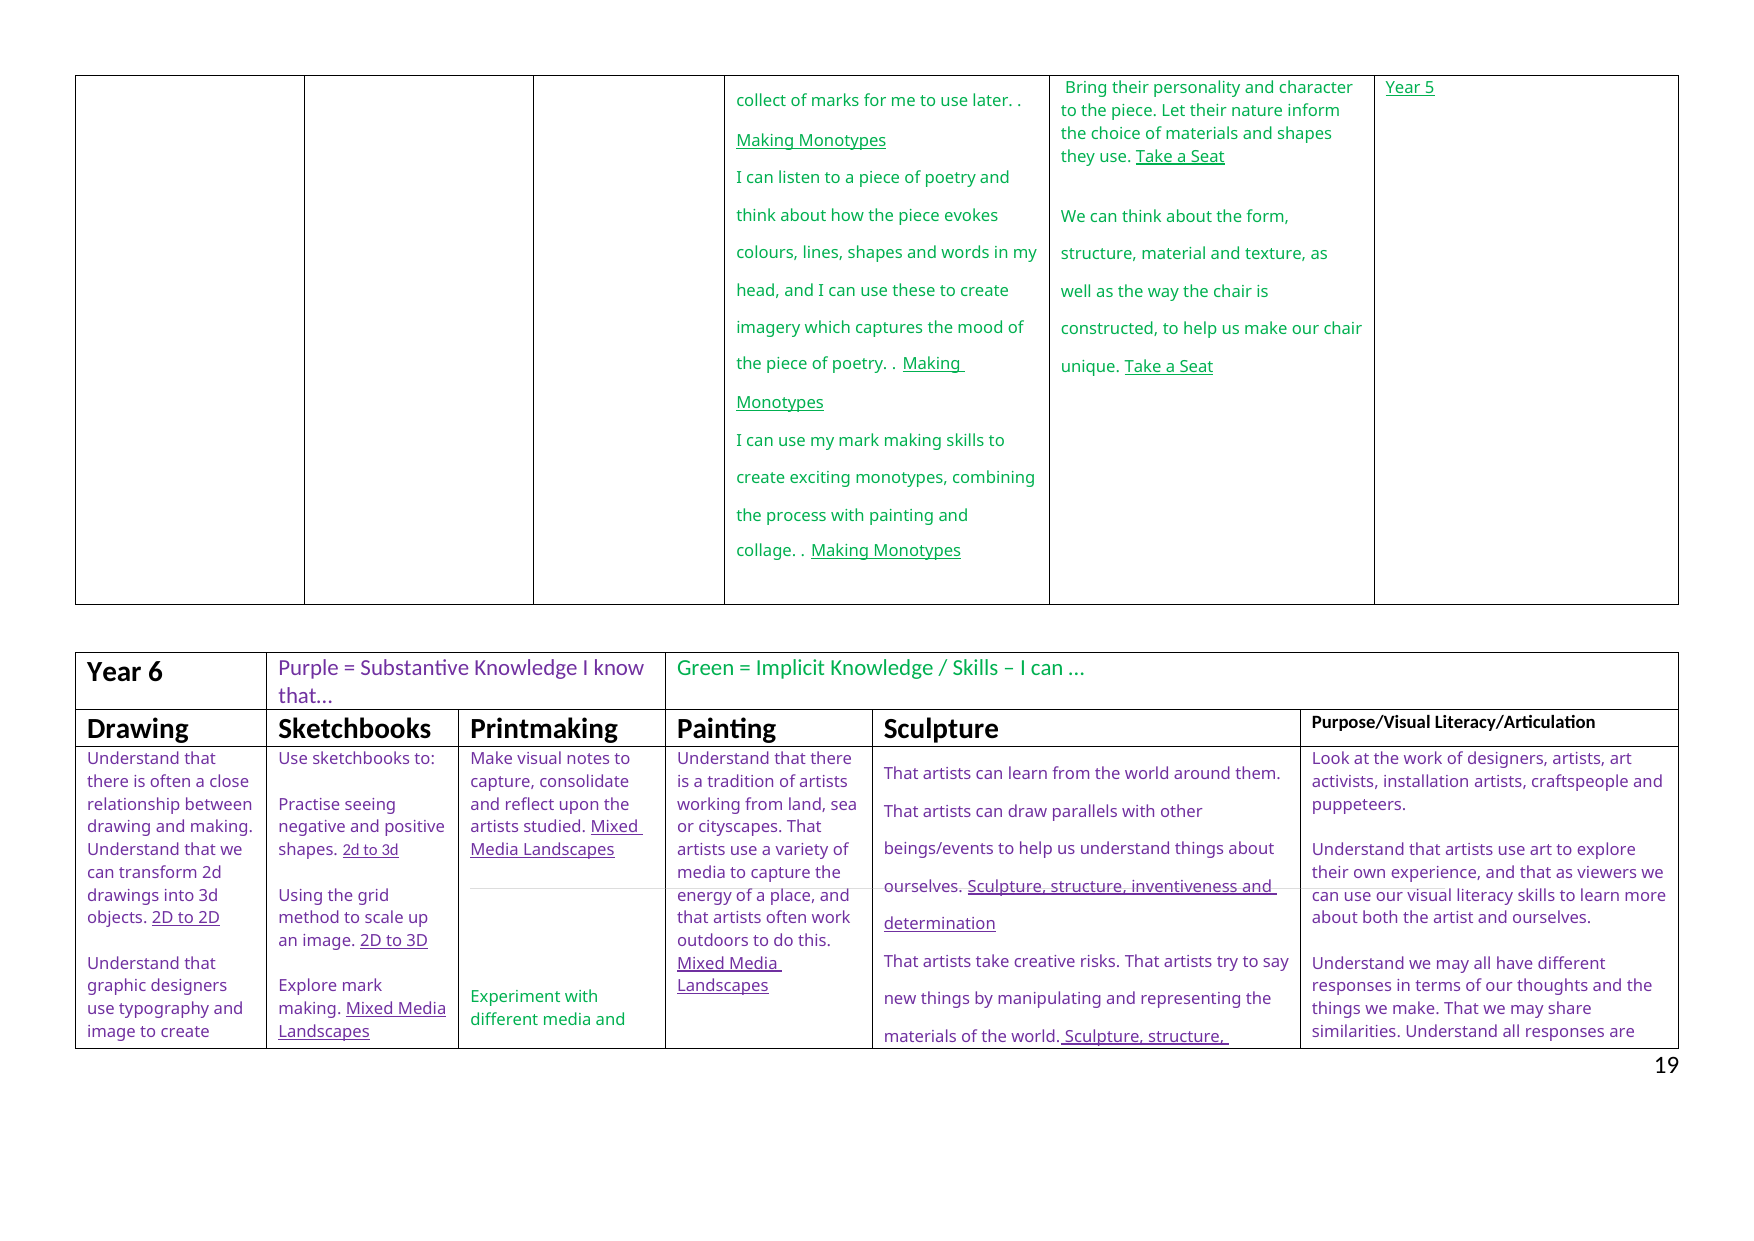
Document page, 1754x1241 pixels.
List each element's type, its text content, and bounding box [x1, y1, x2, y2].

table_header Green = Implicit Knowledge / Skills – I can … [666, 653, 1678, 709]
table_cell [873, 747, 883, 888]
table_cell Sculpture [873, 710, 1300, 746]
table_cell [534, 76, 724, 604]
table_header Year 6 [76, 653, 266, 709]
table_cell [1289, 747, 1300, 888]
table_cell Sketchbooks [267, 710, 458, 746]
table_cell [76, 76, 304, 604]
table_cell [267, 747, 458, 1047]
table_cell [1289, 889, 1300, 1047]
table_cell Purpose/Visual Literacy/Articulation [1301, 710, 1678, 746]
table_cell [459, 747, 665, 1047]
table_cell Drawing [76, 710, 266, 746]
table_header Purple = Substantive Knowledge I know that… [267, 653, 665, 709]
table_cell Printmaking [459, 710, 665, 746]
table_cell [76, 747, 266, 1047]
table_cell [1301, 747, 1678, 1047]
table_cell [725, 76, 1049, 604]
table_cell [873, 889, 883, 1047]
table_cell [1050, 76, 1374, 604]
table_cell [305, 76, 533, 604]
table_cell Painting [666, 710, 872, 746]
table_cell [666, 889, 872, 1047]
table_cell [1375, 76, 1678, 604]
